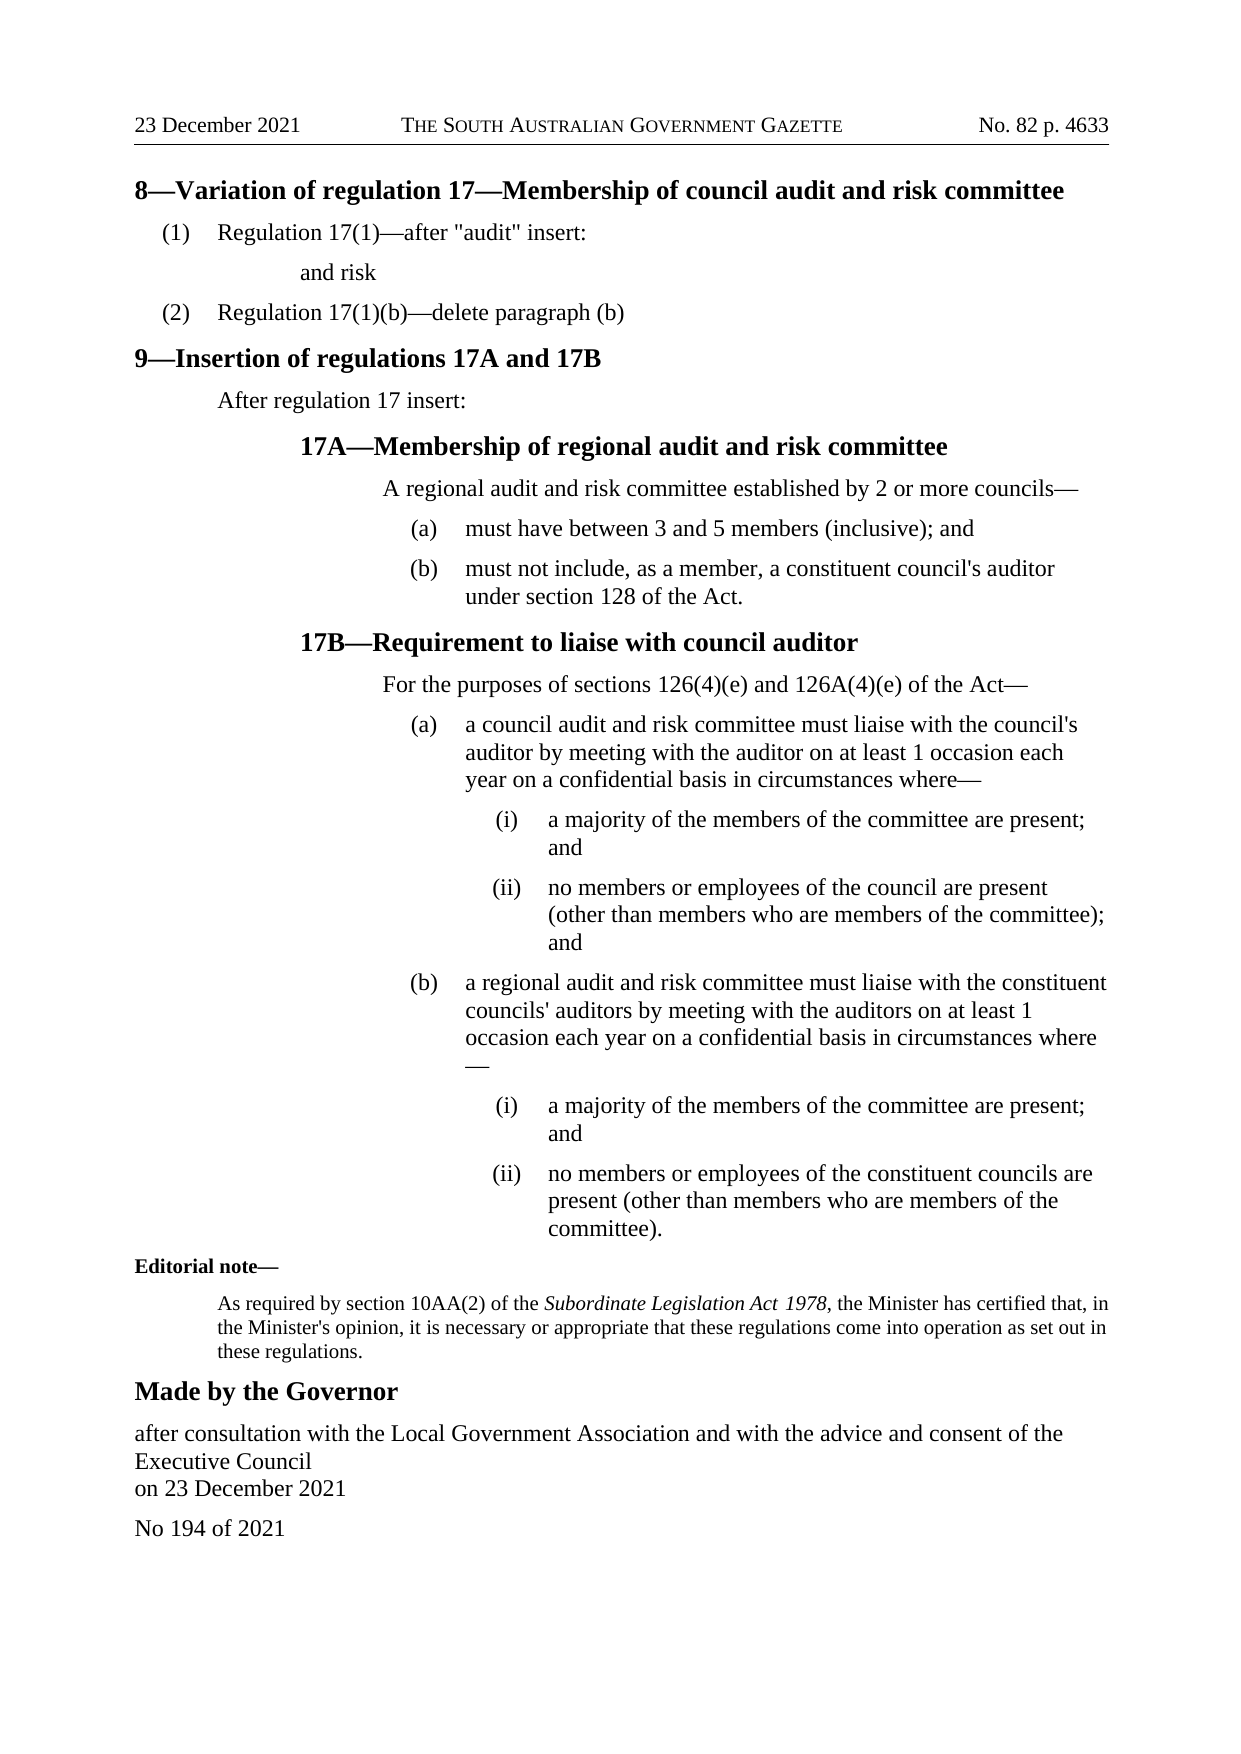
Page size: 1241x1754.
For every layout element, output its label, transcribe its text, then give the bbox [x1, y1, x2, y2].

text (i) a majority of the members of the committee are present; and [465, 805, 1109, 860]
text As required by section 10AA(2) of the Subordinate Legislation Act 1978, the Minister has certified that, in the Minister's opinion, it is necessary or appropriate that these regulations come into operation as set out in these regulations. [217, 1291, 1109, 1363]
text After regulation 17 insert: [217, 386, 1109, 414]
text after consultation with the Local Government Association and with the advice and consent of the Executive Council [134, 1419, 1109, 1474]
text and risk [300, 258, 1109, 286]
text For the purposes of sections 126(4)(e) and 126A(4)(e) of the Act— [382, 670, 1109, 697]
text (a) must have between 3 and 5 members (inclusive); and [382, 514, 1109, 542]
text 17A—Membership of regional audit and risk committee [300, 430, 1109, 462]
text (ii) no members or employees of the constituent councils are present (other than members who are members of the committee). [465, 1159, 1109, 1242]
text (ii) no members or employees of the council are present (other than members who are members of the committee); and [465, 873, 1109, 956]
text (1) Regulation 17(1)—after "audit" insert: [134, 218, 1109, 246]
text on 23 December 2021 [134, 1474, 1109, 1502]
text (b) must not include, as a member, a constituent council's auditor under section 128 of the Act. [382, 554, 1109, 609]
text (a) a council audit and risk committee must liaise with the council's auditor by meeting with the auditor on at least 1 occasion each year on a confidential basis in circumstances where— [382, 710, 1109, 793]
text (i) a majority of the members of the committee are present; and [465, 1091, 1109, 1146]
text Made by the Governor [134, 1375, 1109, 1407]
text 9—Insertion of regulations 17A and 17B [134, 342, 1109, 374]
text (2) Regulation 17(1)(b)—delete paragraph (b) [134, 298, 1109, 326]
text (b) a regional audit and risk committee must liaise with the constituent councils' auditors by meeting with the auditors on at least 1 occasion each year on a confidential basis in circumstances where— [382, 968, 1109, 1079]
text A regional audit and risk committee established by 2 or more councils— [382, 474, 1109, 502]
text 17B—Requirement to liaise with council auditor [300, 626, 1109, 657]
text Editorial note— [134, 1254, 1109, 1278]
text No 194 of 2021 [134, 1514, 1109, 1542]
text 8—Variation of regulation 17—Membership of council audit and risk committee [134, 174, 1109, 206]
